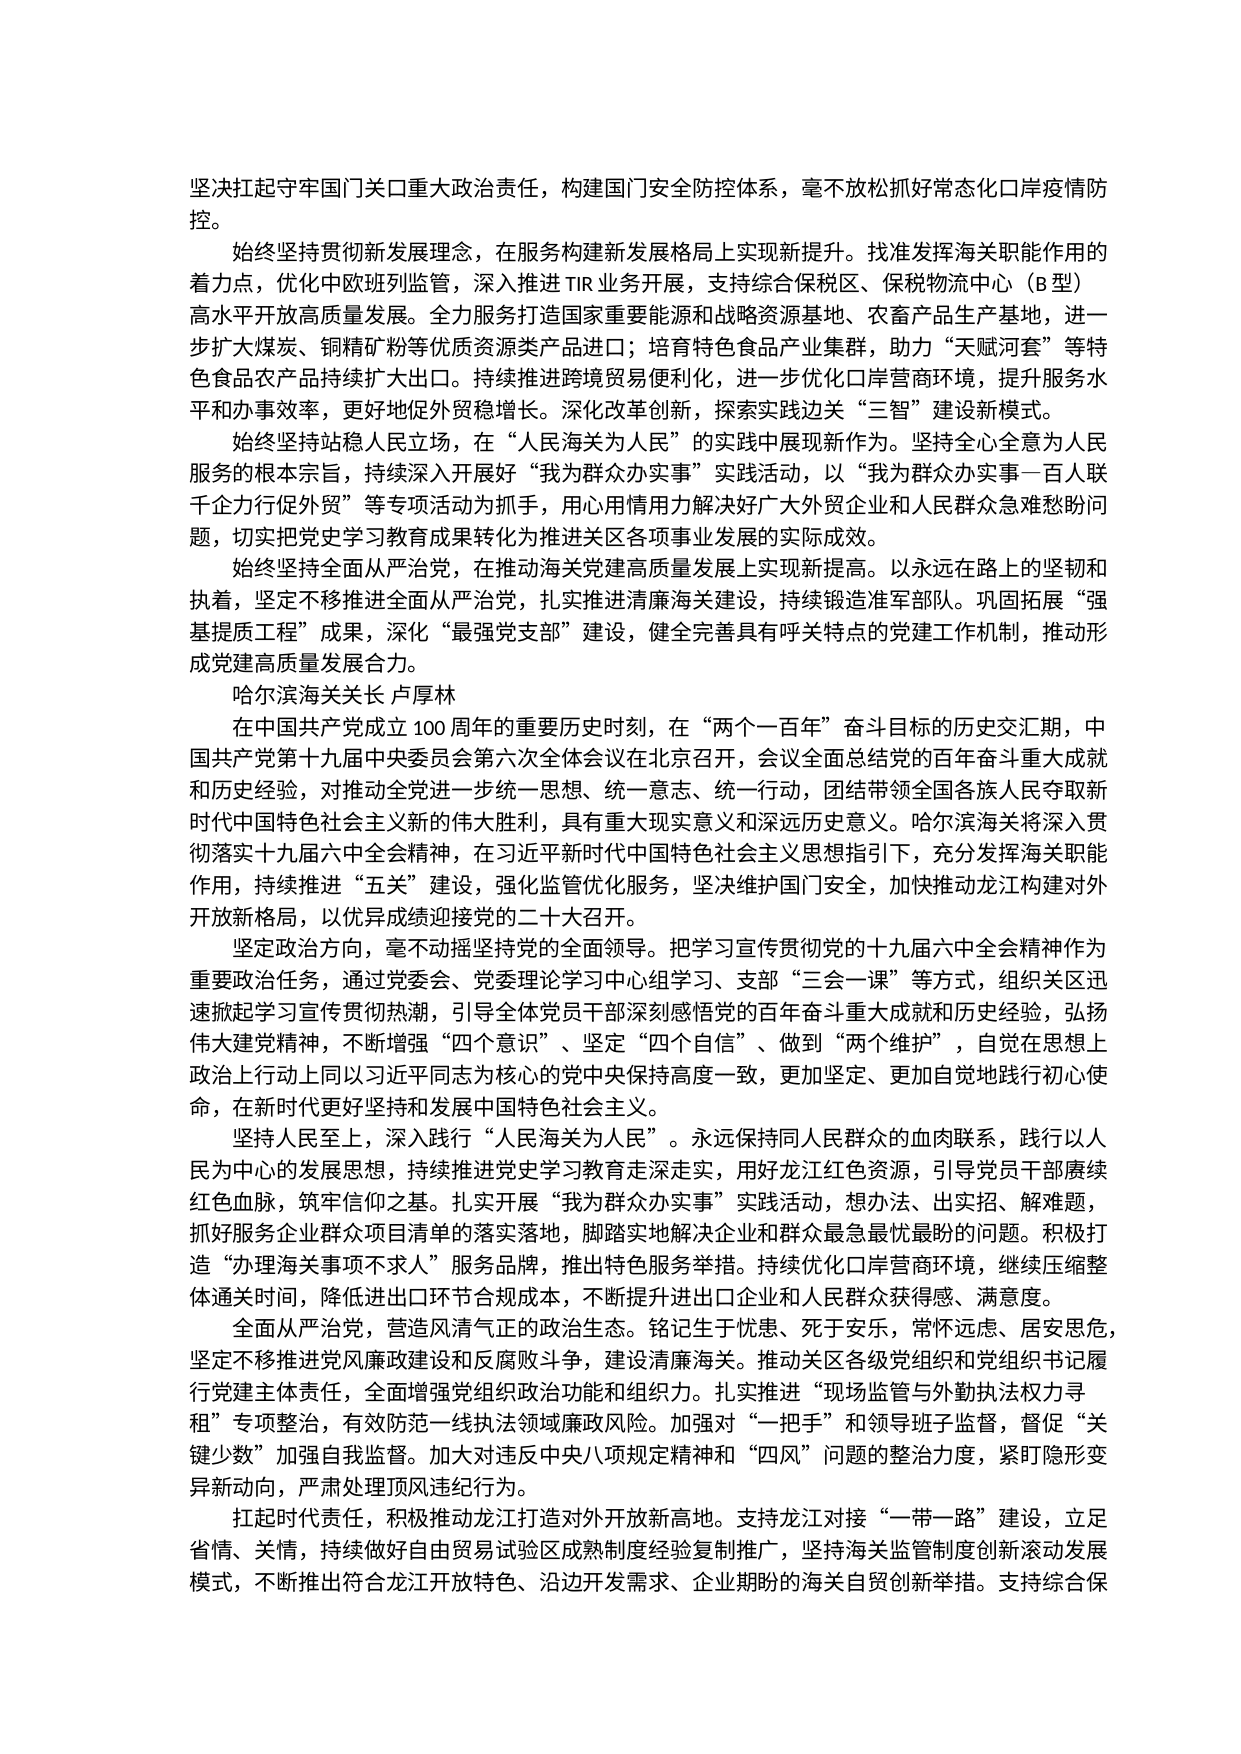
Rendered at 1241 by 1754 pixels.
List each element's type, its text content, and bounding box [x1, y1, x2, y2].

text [189, 1501, 1111, 1596]
text 坚持人民至上，深入践行“人民海关为人民”。永远保持同人民群众的血肉联系，践行以人民为中心的发展思想，持续推进党史学习教育走深走实，用好龙江红色资源，引导党员干部赓续红色血脉，筑牢信仰之基。扎实开展“我为群众办实事”实践活动，想办法、出实招、解难题，抓好服务企业群众项目清单的落实落地，脚踏实地解决企业和群众最急最忧最盼的问题。积极打造“办理海关事项不求人”服务品牌，推出特色服务举措。持续优化口岸营商环境，继续压缩整体通关时间，降低进出口环节合规成本，不断提升进出口企业和人民群众获得感、满意度。 [189, 1121, 1111, 1311]
text 在中国共产党成立100周年的重要历史时刻，在“两个一百年”奋斗目标的历史交汇期，中国共产党第十九届中央委员会第六次全体会议在北京召开，会议全面总结党的百年奋斗重大成就和历史经验，对推动全党进一步统一思想、统一意志、统一行动，团结带领全国各族人民夺取新时代中国特色社会主义新的伟大胜利，具有重大现实意义和深远历史意义。哈尔滨海关将深入贯彻落实十九届六中全会精神，在习近平新时代中国特色社会主义思想指引下，充分发挥海关职能作用，持续推进“五关”建设，强化监管优化服务，坚决维护国门安全，加快推动龙江构建对外开放新格局，以优异成绩迎接党的二十大召开。 [189, 709, 1111, 931]
text 哈尔滨海关关长 卢厚林 [189, 678, 1111, 709]
text 始终坚持全面从严治党，在推动海关党建高质量发展上实现新提高。以永远在路上的坚韧和执着，坚定不移推进全面从严治党，扎实推进清廉海关建设，持续锻造准军部队。巩固拓展“强基提质工程”成果，深化“最强党支部”建设，健全完善具有呼关特点的党建工作机制，推动形成党建高质量发展合力。 [189, 551, 1111, 678]
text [189, 171, 1111, 234]
text 坚定政治方向，毫不动摇坚持党的全面领导。把学习宣传贯彻党的十九届六中全会精神作为重要政治任务，通过党委会、党委理论学习中心组学习、支部“三会一课”等方式，组织关区迅速掀起学习宣传贯彻热潮，引导全体党员干部深刻感悟党的百年奋斗重大成就和历史经验，弘扬伟大建党精神，不断增强“四个意识”、坚定“四个自信”、做到“两个维护”，自觉在思想上政治上行动上同以习近平同志为核心的党中央保持高度一致，更加坚定、更加自觉地践行初心使命，在新时代更好坚持和发展中国特色社会主义。 [189, 931, 1111, 1121]
text 始终坚持贯彻新发展理念，在服务构建新发展格局上实现新提升。找准发挥海关职能作用的着力点，优化中欧班列监管，深入推进TIR业务开展，支持综合保税区、保税物流中心（B型）高水平开放高质量发展。全力服务打造国家重要能源和战略资源基地、农畜产品生产基地，进一步扩大煤炭、铜精矿粉等优质资源类产品进口；培育特色食品产业集群，助力“天赋河套”等特色食品农产品持续扩大出口。持续推进跨境贸易便利化，进一步优化口岸营商环境，提升服务水平和办事效率，更好地促外贸稳增长。深化改革创新，探索实践边关“三智”建设新模式。 [189, 234, 1111, 424]
text 始终坚持站稳人民立场，在“人民海关为人民”的实践中展现新作为。坚持全心全意为人民服务的根本宗旨，持续深入开展好“我为群众办实事”实践活动，以“我为群众办实事—百人联千企力行促外贸”等专项活动为抓手，用心用情用力解决好广大外贸企业和人民群众急难愁盼问题，切实把党史学习教育成果转化为推进关区各项事业发展的实际成效。 [189, 424, 1111, 551]
text 全面从严治党，营造风清气正的政治生态。铭记生于忧患、死于安乐，常怀远虑、居安思危，坚定不移推进党风廉政建设和反腐败斗争，建设清廉海关。推动关区各级党组织和党组织书记履行党建主体责任，全面增强党组织政治功能和组织力。扎实推进“现场监管与外勤执法权力寻租”专项整治，有效防范一线执法领域廉政风险。加强对“一把手”和领导班子监督，督促“关键少数”加强自我监督。加大对违反中央八项规定精神和“四风”问题的整治力度，紧盯隐形变异新动向，严肃处理顶风违纪行为。 [189, 1311, 1111, 1501]
